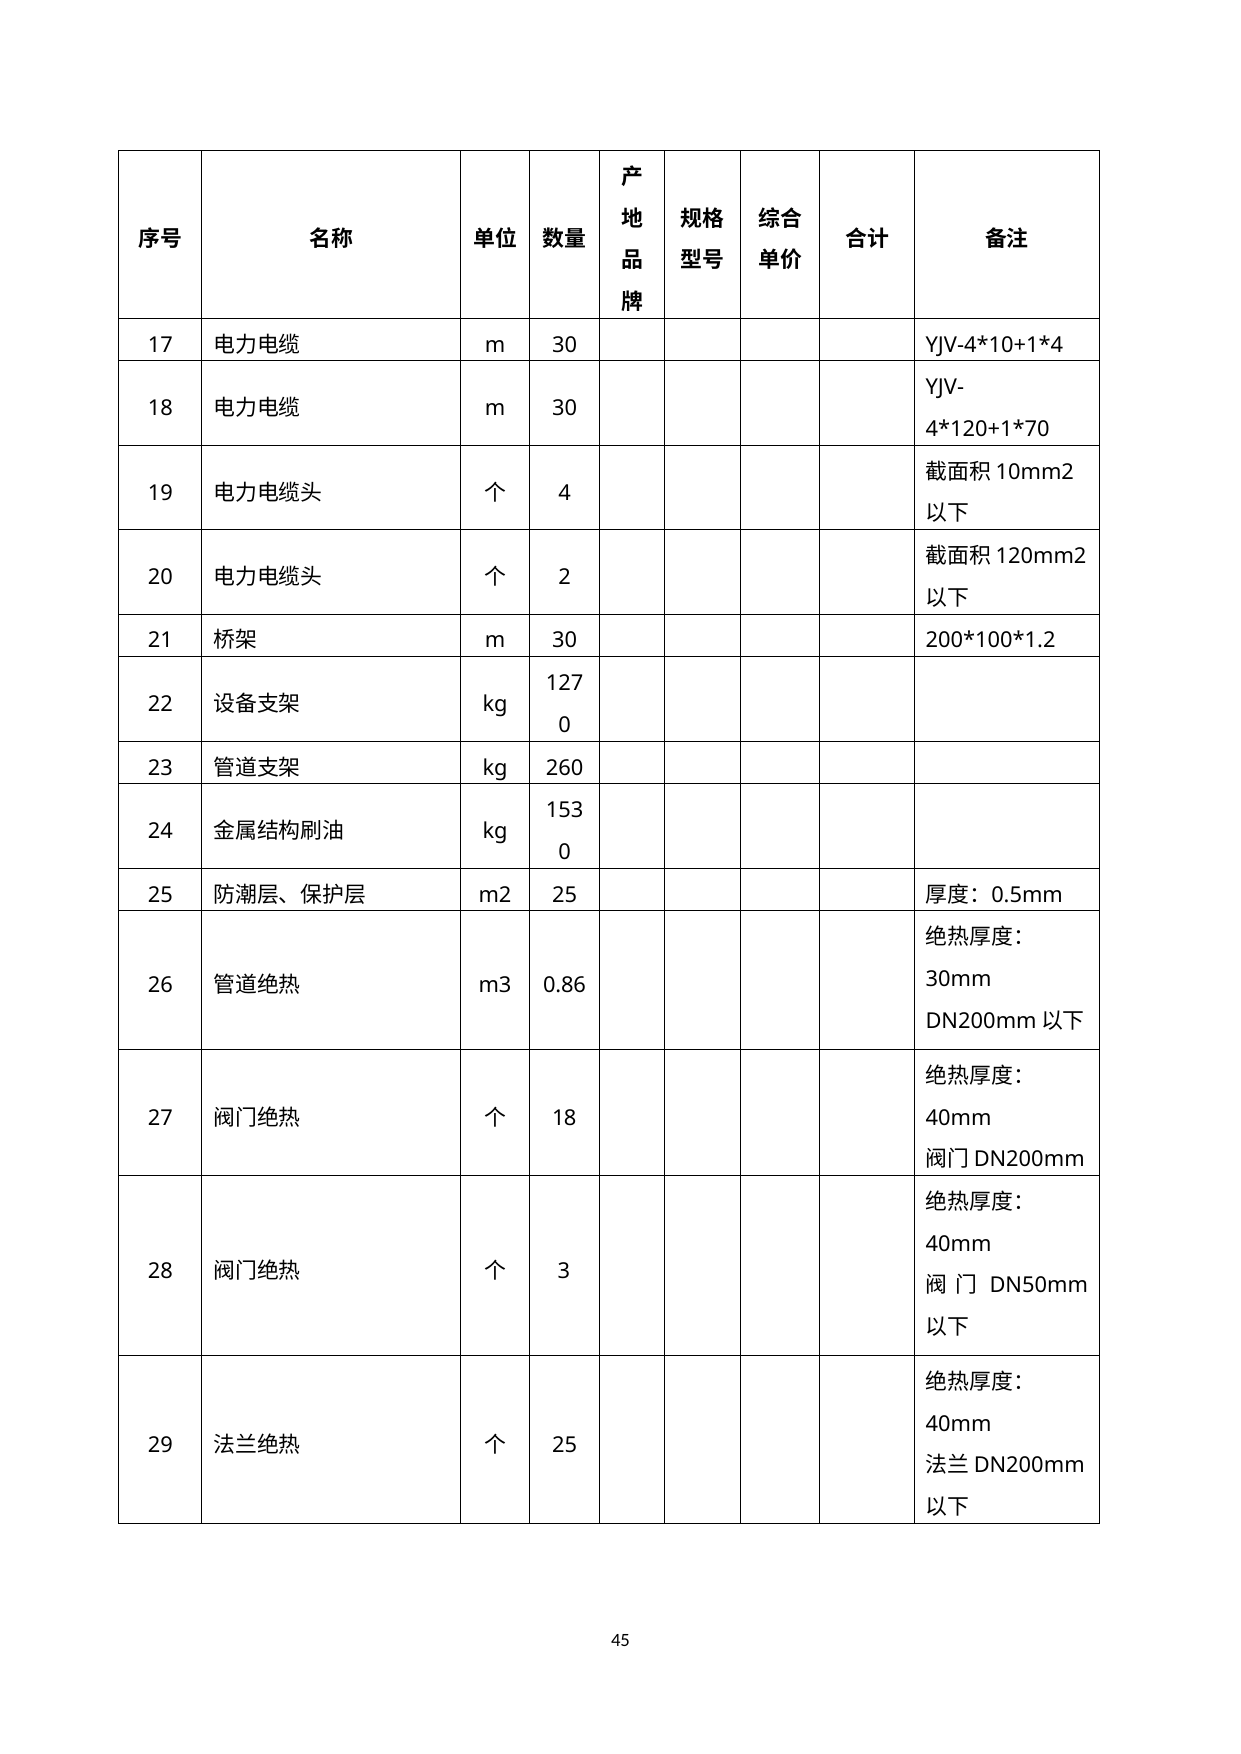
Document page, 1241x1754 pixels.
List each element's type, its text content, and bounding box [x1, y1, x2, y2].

table_cell 21 [119, 615, 201, 656]
table_cell 25 [530, 869, 599, 910]
table_cell 1530 [530, 784, 599, 868]
table_cell 30 [530, 361, 599, 445]
table_cell 个 [461, 1176, 529, 1355]
table_cell 4 [530, 446, 599, 529]
table_cell YJV-4*10+1*4 [915, 319, 1099, 360]
table_cell 19 [119, 446, 201, 529]
table_cell [600, 911, 664, 1049]
table_cell 200*100*1.2 [915, 615, 1099, 656]
table_cell 25 [119, 869, 201, 910]
table_cell 设备支架 [202, 657, 460, 741]
table_cell 20 [119, 530, 201, 613]
table_header 数量 [530, 151, 599, 318]
table_cell [600, 742, 664, 783]
table_cell 厚度：0.5mm [915, 869, 1099, 910]
table_cell m [461, 319, 529, 360]
table_cell 1270 [530, 657, 599, 741]
table_cell 法兰绝热 [202, 1356, 460, 1523]
table_cell [600, 869, 664, 910]
table_cell [741, 1176, 819, 1355]
table_cell 管道绝热 [202, 911, 460, 1049]
table_cell 30 [530, 319, 599, 360]
table_cell [600, 1050, 664, 1175]
table_cell 阀门绝热 [202, 1176, 460, 1355]
table_cell [741, 911, 819, 1049]
table_cell [820, 784, 914, 868]
table_cell m2 [461, 869, 529, 910]
table_cell 阀门绝热 [202, 1050, 460, 1175]
table_cell [820, 657, 914, 741]
table_cell 18 [530, 1050, 599, 1175]
table_cell [915, 742, 1099, 783]
table_cell [665, 784, 740, 868]
table_cell [665, 657, 740, 741]
table_cell [820, 1176, 914, 1355]
table_cell [741, 361, 819, 445]
table_cell 防潮层、保护层 [202, 869, 460, 910]
table_cell [741, 1050, 819, 1175]
table_cell [820, 911, 914, 1049]
table_cell [600, 361, 664, 445]
table_cell [820, 869, 914, 910]
table_cell 个 [461, 1356, 529, 1523]
table_cell [741, 446, 819, 529]
table_cell [600, 657, 664, 741]
table_cell [600, 784, 664, 868]
table_cell [600, 1176, 664, 1355]
table_cell [820, 361, 914, 445]
table_cell [665, 911, 740, 1049]
table_cell [665, 1176, 740, 1355]
table_cell 260 [530, 742, 599, 783]
table_cell [600, 615, 664, 656]
table_cell [820, 530, 914, 613]
table_cell [665, 361, 740, 445]
table_cell 18 [119, 361, 201, 445]
table_cell [820, 1356, 914, 1523]
table_cell 桥架 [202, 615, 460, 656]
table_cell [741, 869, 819, 910]
table_cell 电力电缆头 [202, 530, 460, 613]
table_header 序号 [119, 151, 201, 318]
table_cell [915, 784, 1099, 868]
table_cell [665, 319, 740, 360]
table_cell 截面积10mm2以下 [915, 446, 1099, 529]
table_header 综合单价 [741, 151, 819, 318]
table_header 合计 [820, 151, 914, 318]
table_cell 电力电缆头 [202, 446, 460, 529]
table_cell [665, 1050, 740, 1175]
table_cell [820, 1050, 914, 1175]
table_cell [915, 657, 1099, 741]
table_cell [600, 446, 664, 529]
table_cell 个 [461, 446, 529, 529]
table_cell [741, 784, 819, 868]
table_header 备注 [915, 151, 1099, 318]
table_cell [820, 319, 914, 360]
table_cell 个 [461, 530, 529, 613]
table_cell [741, 615, 819, 656]
table_cell [820, 742, 914, 783]
table_cell m [461, 615, 529, 656]
table_cell kg [461, 742, 529, 783]
table_cell [665, 615, 740, 656]
table_cell [741, 319, 819, 360]
table_cell 截面积120mm2以下 [915, 530, 1099, 613]
table_cell [600, 530, 664, 613]
table_cell 绝热厚度：30mm DN200mm以下 [915, 911, 1099, 1049]
table_cell 17 [119, 319, 201, 360]
table_cell 29 [119, 1356, 201, 1523]
table_cell m [461, 361, 529, 445]
table_cell [665, 446, 740, 529]
table_cell 30 [530, 615, 599, 656]
table_cell 绝热厚度：40mm 阀门DN200mm [915, 1050, 1099, 1175]
table_cell 26 [119, 911, 201, 1049]
table_cell [665, 530, 740, 613]
table_cell 24 [119, 784, 201, 868]
table_header 名称 [202, 151, 460, 318]
table_cell 25 [530, 1356, 599, 1523]
table_cell 27 [119, 1050, 201, 1175]
table_cell [820, 615, 914, 656]
table_cell 个 [461, 1050, 529, 1175]
table_cell [741, 1356, 819, 1523]
table_cell [600, 319, 664, 360]
table_cell [741, 742, 819, 783]
table_cell kg [461, 657, 529, 741]
table_cell [741, 530, 819, 613]
table_cell [665, 869, 740, 910]
table_cell 电力电缆 [202, 319, 460, 360]
table_cell 电力电缆 [202, 361, 460, 445]
table_cell 绝热厚度：40mm 法兰DN200mm以下 [915, 1356, 1099, 1523]
table_cell m3 [461, 911, 529, 1049]
table_cell 0.86 [530, 911, 599, 1049]
table_cell [820, 446, 914, 529]
table_header 规格型号 [665, 151, 740, 318]
table_cell kg [461, 784, 529, 868]
table_cell [665, 1356, 740, 1523]
table_cell 绝热厚度：40mm 阀门DN50mm以下 [915, 1176, 1099, 1355]
table_cell 金属结构刷油 [202, 784, 460, 868]
table_cell 22 [119, 657, 201, 741]
table_cell [741, 657, 819, 741]
table_cell 3 [530, 1176, 599, 1355]
table_cell 管道支架 [202, 742, 460, 783]
table_cell [600, 1356, 664, 1523]
table_cell YJV-4*120+1*70 [915, 361, 1099, 445]
table_header 产地品牌 [600, 151, 664, 318]
table_cell 23 [119, 742, 201, 783]
table_cell [665, 742, 740, 783]
table_cell 28 [119, 1176, 201, 1355]
table_cell 2 [530, 530, 599, 613]
table_header 单位 [461, 151, 529, 318]
